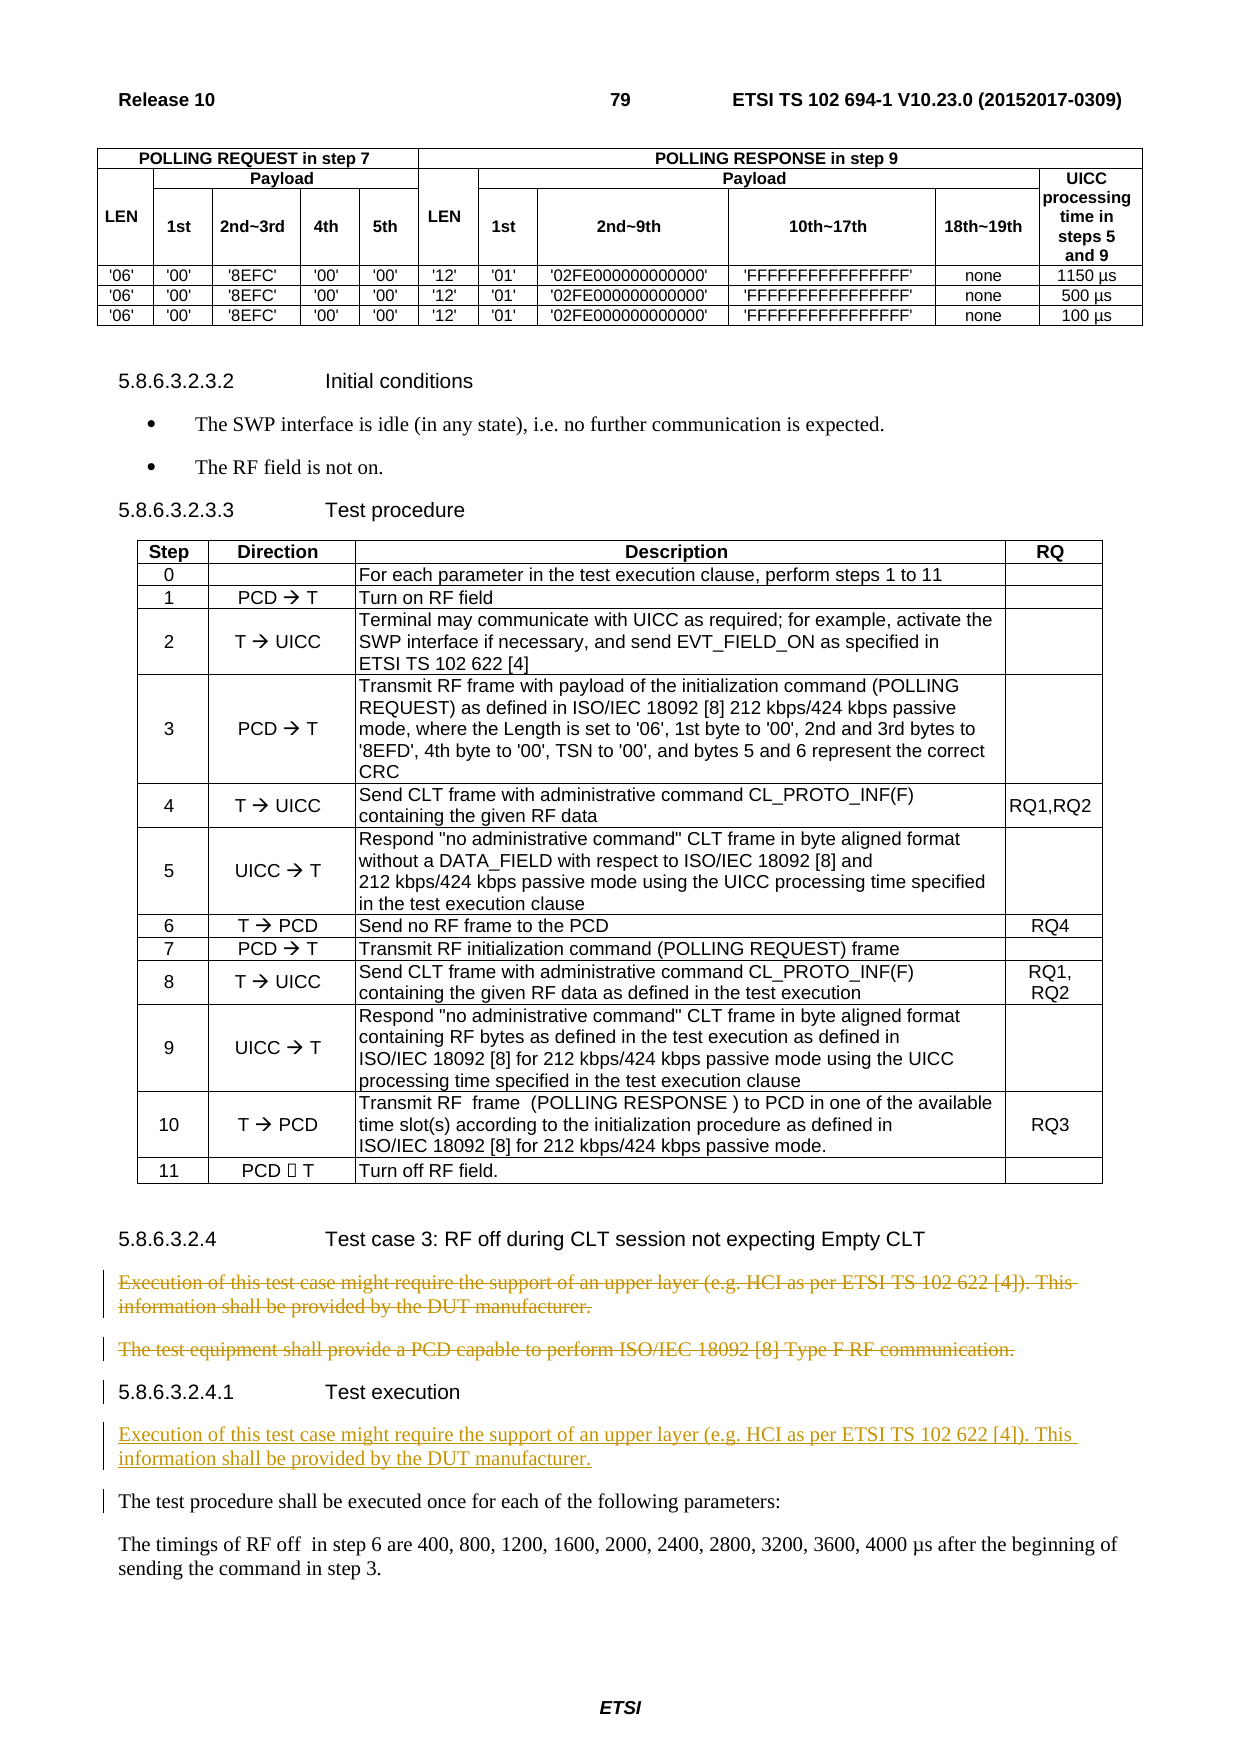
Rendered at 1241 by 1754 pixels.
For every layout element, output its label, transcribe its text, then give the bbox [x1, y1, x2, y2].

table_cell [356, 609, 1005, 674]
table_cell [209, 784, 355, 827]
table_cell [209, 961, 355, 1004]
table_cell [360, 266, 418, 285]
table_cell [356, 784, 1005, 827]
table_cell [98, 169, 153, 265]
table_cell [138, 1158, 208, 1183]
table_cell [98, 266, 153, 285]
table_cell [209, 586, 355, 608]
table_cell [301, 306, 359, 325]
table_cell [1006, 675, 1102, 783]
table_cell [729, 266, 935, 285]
text The test procedure shall be executed once for each of the following parameters: [118, 1489, 1122, 1513]
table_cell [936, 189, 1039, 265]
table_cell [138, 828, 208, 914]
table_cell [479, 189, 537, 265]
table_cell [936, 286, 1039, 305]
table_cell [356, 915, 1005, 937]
list The timings of RF off in step 6 are 400, 800, 1200, 1600, 2000, 2400, 2800, 3200, 3600, 4000 µs after the beginning of sending the command in step 3. [118, 1532, 1122, 1580]
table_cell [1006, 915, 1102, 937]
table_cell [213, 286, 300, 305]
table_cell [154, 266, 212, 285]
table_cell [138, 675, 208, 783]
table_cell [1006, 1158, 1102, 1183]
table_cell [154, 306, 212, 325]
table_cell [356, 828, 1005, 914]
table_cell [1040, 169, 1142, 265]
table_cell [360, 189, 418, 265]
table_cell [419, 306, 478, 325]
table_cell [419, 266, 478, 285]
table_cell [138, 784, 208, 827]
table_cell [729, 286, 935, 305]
text 5.8.6.3.2.4 Test case 3: RF off during CLT session not expecting Empty CLT [118, 1227, 1122, 1251]
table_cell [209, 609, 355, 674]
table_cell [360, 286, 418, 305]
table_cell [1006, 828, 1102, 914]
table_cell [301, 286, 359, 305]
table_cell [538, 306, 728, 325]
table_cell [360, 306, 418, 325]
text The RF field is not on. [148, 455, 1122, 479]
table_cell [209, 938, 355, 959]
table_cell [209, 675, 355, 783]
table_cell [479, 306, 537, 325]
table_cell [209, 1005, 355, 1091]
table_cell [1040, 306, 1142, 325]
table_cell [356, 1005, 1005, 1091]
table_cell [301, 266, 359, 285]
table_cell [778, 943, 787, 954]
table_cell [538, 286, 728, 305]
text 5.8.6.3.2.3.2 Initial conditions [118, 369, 1122, 393]
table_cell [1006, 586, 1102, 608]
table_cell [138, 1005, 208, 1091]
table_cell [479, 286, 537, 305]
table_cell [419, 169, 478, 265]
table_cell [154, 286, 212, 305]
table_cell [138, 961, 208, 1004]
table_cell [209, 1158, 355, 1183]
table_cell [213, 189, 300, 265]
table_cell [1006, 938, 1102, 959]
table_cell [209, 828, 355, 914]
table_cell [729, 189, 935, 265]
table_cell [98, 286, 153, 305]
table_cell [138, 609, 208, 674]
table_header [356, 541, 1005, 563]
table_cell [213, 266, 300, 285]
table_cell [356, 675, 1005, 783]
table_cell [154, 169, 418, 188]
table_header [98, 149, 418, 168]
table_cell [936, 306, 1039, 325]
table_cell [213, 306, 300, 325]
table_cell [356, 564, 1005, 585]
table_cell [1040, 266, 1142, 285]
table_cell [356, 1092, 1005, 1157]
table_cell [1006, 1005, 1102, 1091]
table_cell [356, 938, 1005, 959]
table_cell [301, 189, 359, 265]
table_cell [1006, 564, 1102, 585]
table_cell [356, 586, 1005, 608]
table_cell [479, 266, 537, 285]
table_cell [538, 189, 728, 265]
text 5.8.6.3.2.3.3 Test procedure [118, 497, 1122, 521]
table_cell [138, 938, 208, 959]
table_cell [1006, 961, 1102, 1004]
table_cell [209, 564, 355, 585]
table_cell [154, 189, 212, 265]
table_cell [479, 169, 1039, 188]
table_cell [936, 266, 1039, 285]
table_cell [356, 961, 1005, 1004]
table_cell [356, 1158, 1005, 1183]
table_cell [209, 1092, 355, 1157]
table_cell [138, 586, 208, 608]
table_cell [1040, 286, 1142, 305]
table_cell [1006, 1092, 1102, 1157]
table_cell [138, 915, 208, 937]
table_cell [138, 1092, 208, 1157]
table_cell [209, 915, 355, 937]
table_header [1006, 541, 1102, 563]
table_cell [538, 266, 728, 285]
text The SWP interface is idle (in any state), i.e. no further communication is expected. [148, 412, 1122, 436]
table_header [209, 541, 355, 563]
text 5.8.6.3.2.4.1 Test execution [118, 1379, 1122, 1403]
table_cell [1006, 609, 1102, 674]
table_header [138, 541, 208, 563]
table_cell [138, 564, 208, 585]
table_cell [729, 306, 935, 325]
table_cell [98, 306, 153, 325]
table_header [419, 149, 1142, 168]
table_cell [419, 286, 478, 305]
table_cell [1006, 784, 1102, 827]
